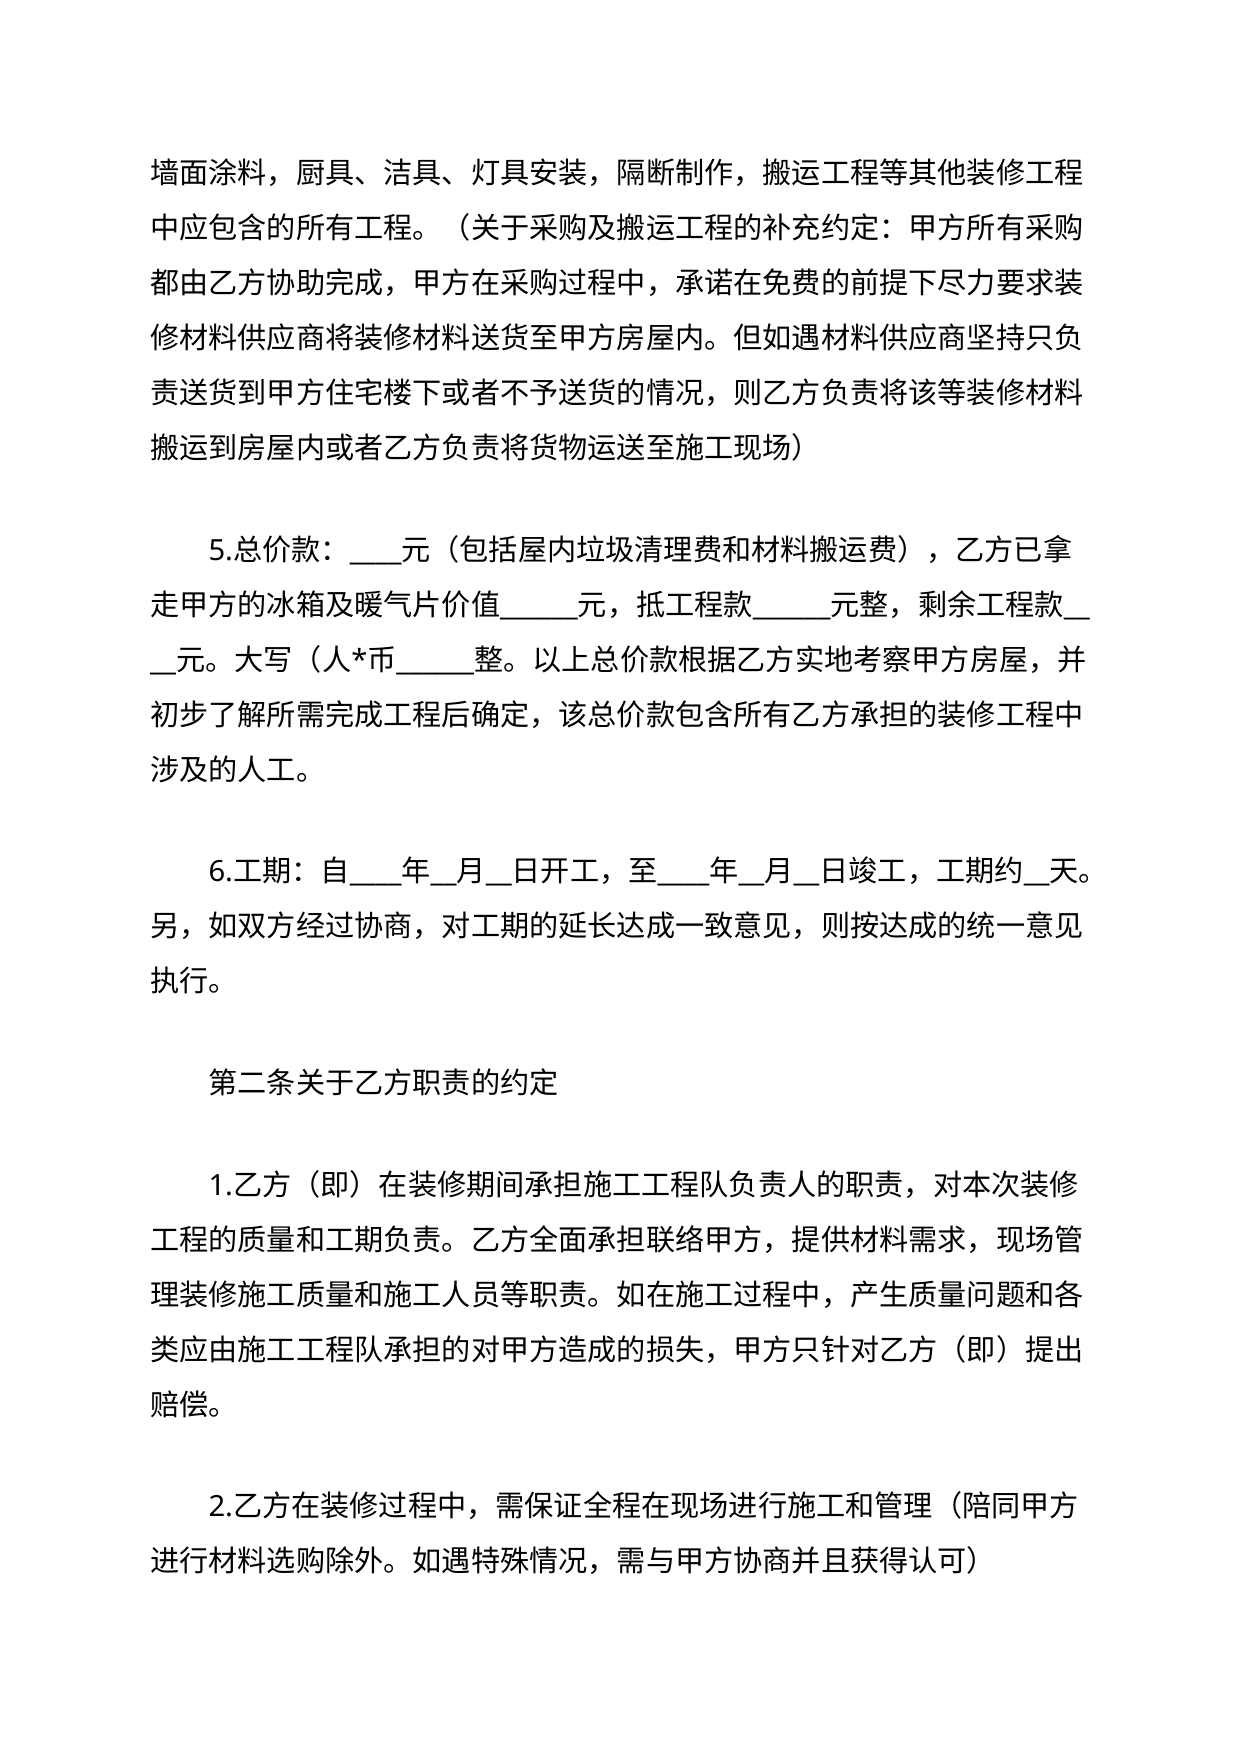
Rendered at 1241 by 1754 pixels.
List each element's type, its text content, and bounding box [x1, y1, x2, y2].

text 5.总价款：____元（包括屋内垃圾清理费和材料搬运费），乙方已拿走甲方的冰箱及暖气片价值______元，抵工程款______元整，剩余工程款____元。大写（人*币______整。以上总价款根据乙方实地考察甲方房屋，并初步了解所需完成工程后确定，该总价款包含所有乙方承担的装修工程中涉及的人工。 [150, 526, 1090, 788]
text 第二条关于乙方职责的约定 [150, 1059, 1090, 1102]
text 2.乙方在装修过程中，需保证全程在现场进行施工和管理（陪同甲方进行材料选购除外。如遇特殊情况，需与甲方协商并且获得认可） [150, 1483, 1090, 1580]
text 1.乙方（即）在装修期间承担施工工程队负责人的职责，对本次装修工程的质量和工期负责。乙方全面承担联络甲方，提供材料需求，现场管理装修施工质量和施工人员等职责。如在施工过程中，产生质量问题和各类应由施工工程队承担的对甲方造成的损失，甲方只针对乙方（即）提出赔偿。 [150, 1161, 1090, 1423]
text 6.工期：自____年__月__日开工，至____年__月__日竣工，工期约__天。另，如双方经过协商，对工期的延长达成一致意见，则按达成的统一意见执行。 [150, 848, 1090, 1000]
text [150, 150, 1090, 467]
